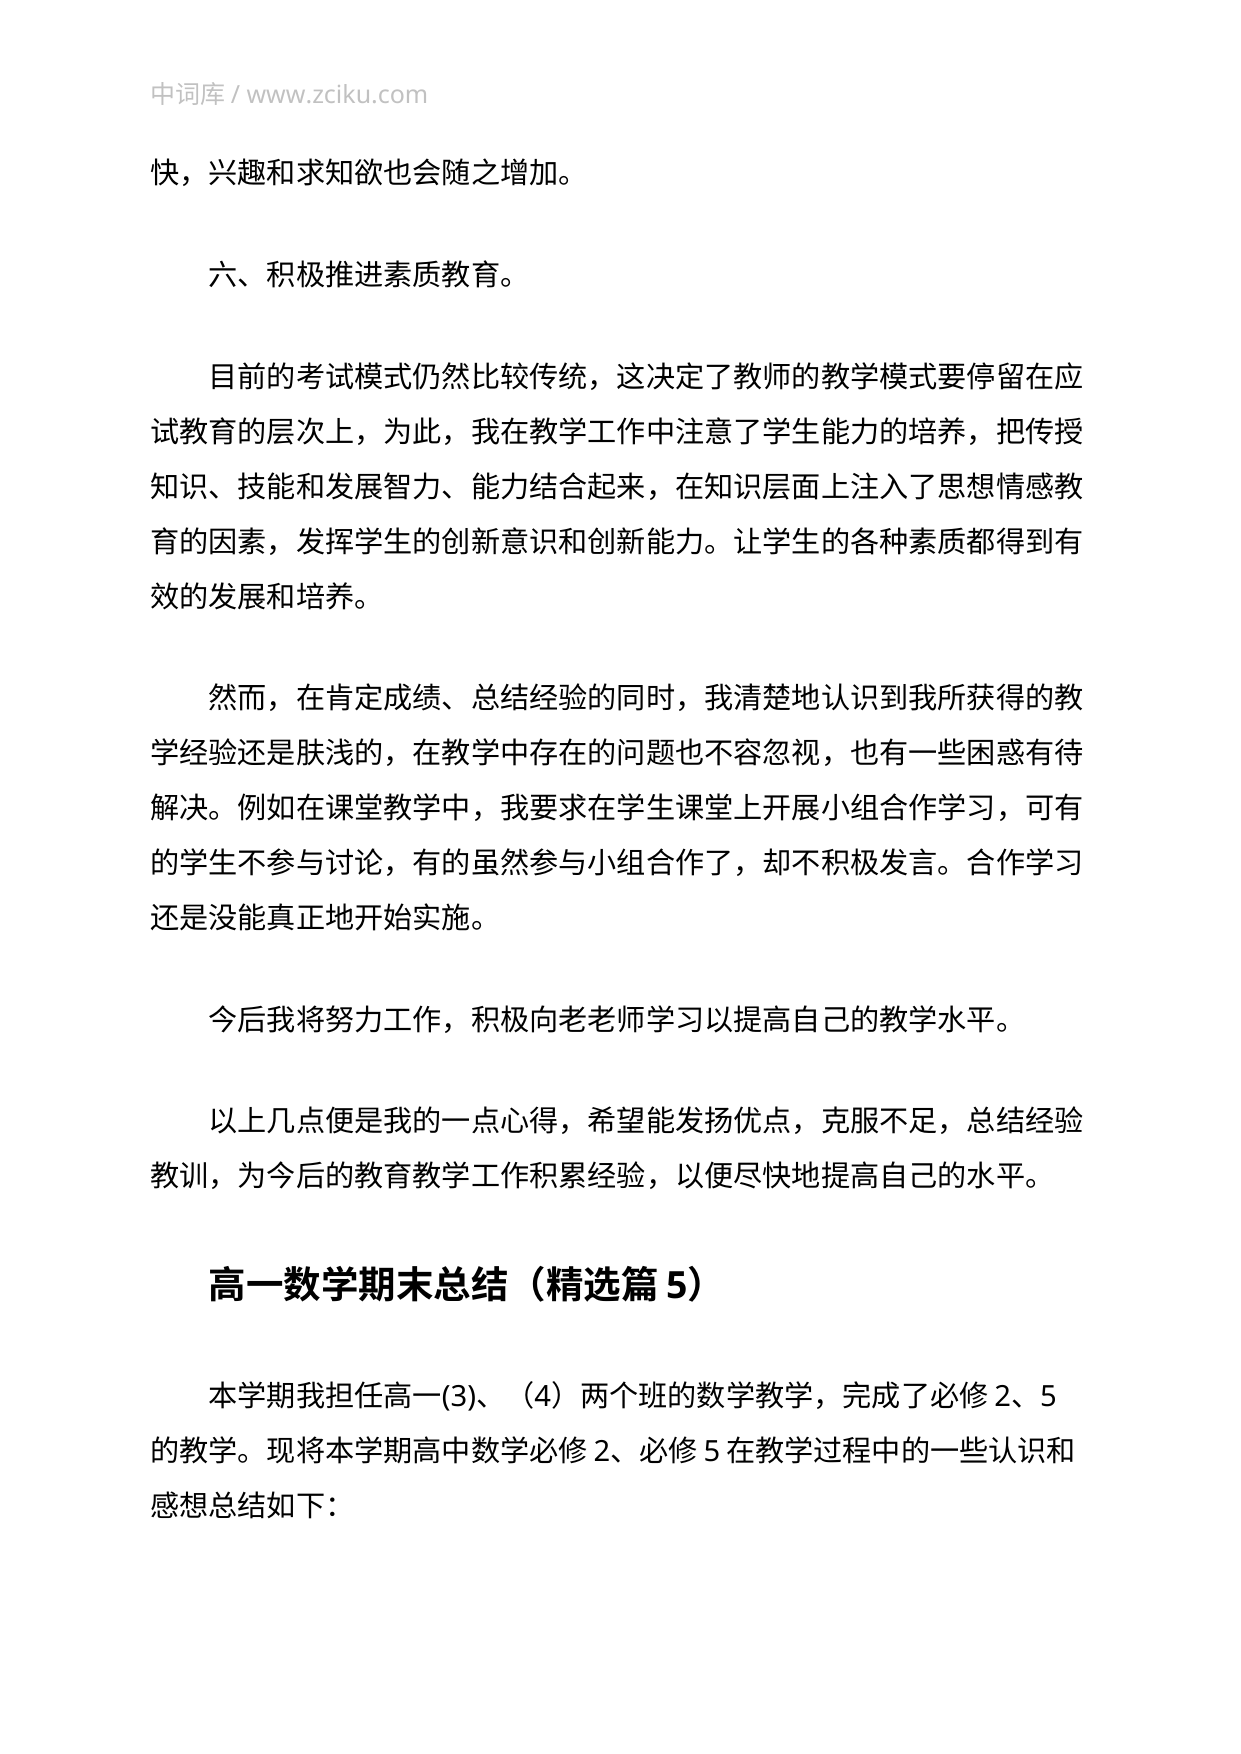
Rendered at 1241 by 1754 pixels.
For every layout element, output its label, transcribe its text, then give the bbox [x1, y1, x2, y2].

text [150, 150, 1090, 192]
text 本学期我担任高一(3)、（4）两个班的数学教学，完成了必修2、5的教学。现将本学期高中数学必修2、必修5在教学过程中的一些认识和感想总结如下： [150, 1372, 1090, 1524]
text 目前的考试模式仍然比较传统，这决定了教师的教学模式要停留在应试教育的层次上，为此，我在教学工作中注意了学生能力的培养，把传授知识、技能和发展智力、能力结合起来，在知识层面上注入了思想情感教育的因素，发挥学生的创新意识和创新能力。让学生的各种素质都得到有效的发展和培养。 [150, 353, 1090, 615]
text 今后我将努力工作，积极向老老师学习以提高自己的教学水平。 [150, 996, 1090, 1038]
text 六、积极推进素质教育。 [150, 252, 1090, 294]
text 高一数学期末总结（精选篇5） [150, 1255, 1090, 1309]
text 然而，在肯定成绩、总结经验的同时，我清楚地认识到我所获得的教学经验还是肤浅的，在教学中存在的问题也不容忽视，也有一些困惑有待解决。例如在课堂教学中，我要求在学生课堂上开展小组合作学习，可有的学生不参与讨论，有的虽然参与小组合作了，却不积极发言。合作学习还是没能真正地开始实施。 [150, 675, 1090, 937]
text 以上几点便是我的一点心得，希望能发扬优点，克服不足，总结经验教训，为今后的教育教学工作积累经验，以便尽快地提高自己的水平。 [150, 1098, 1090, 1195]
